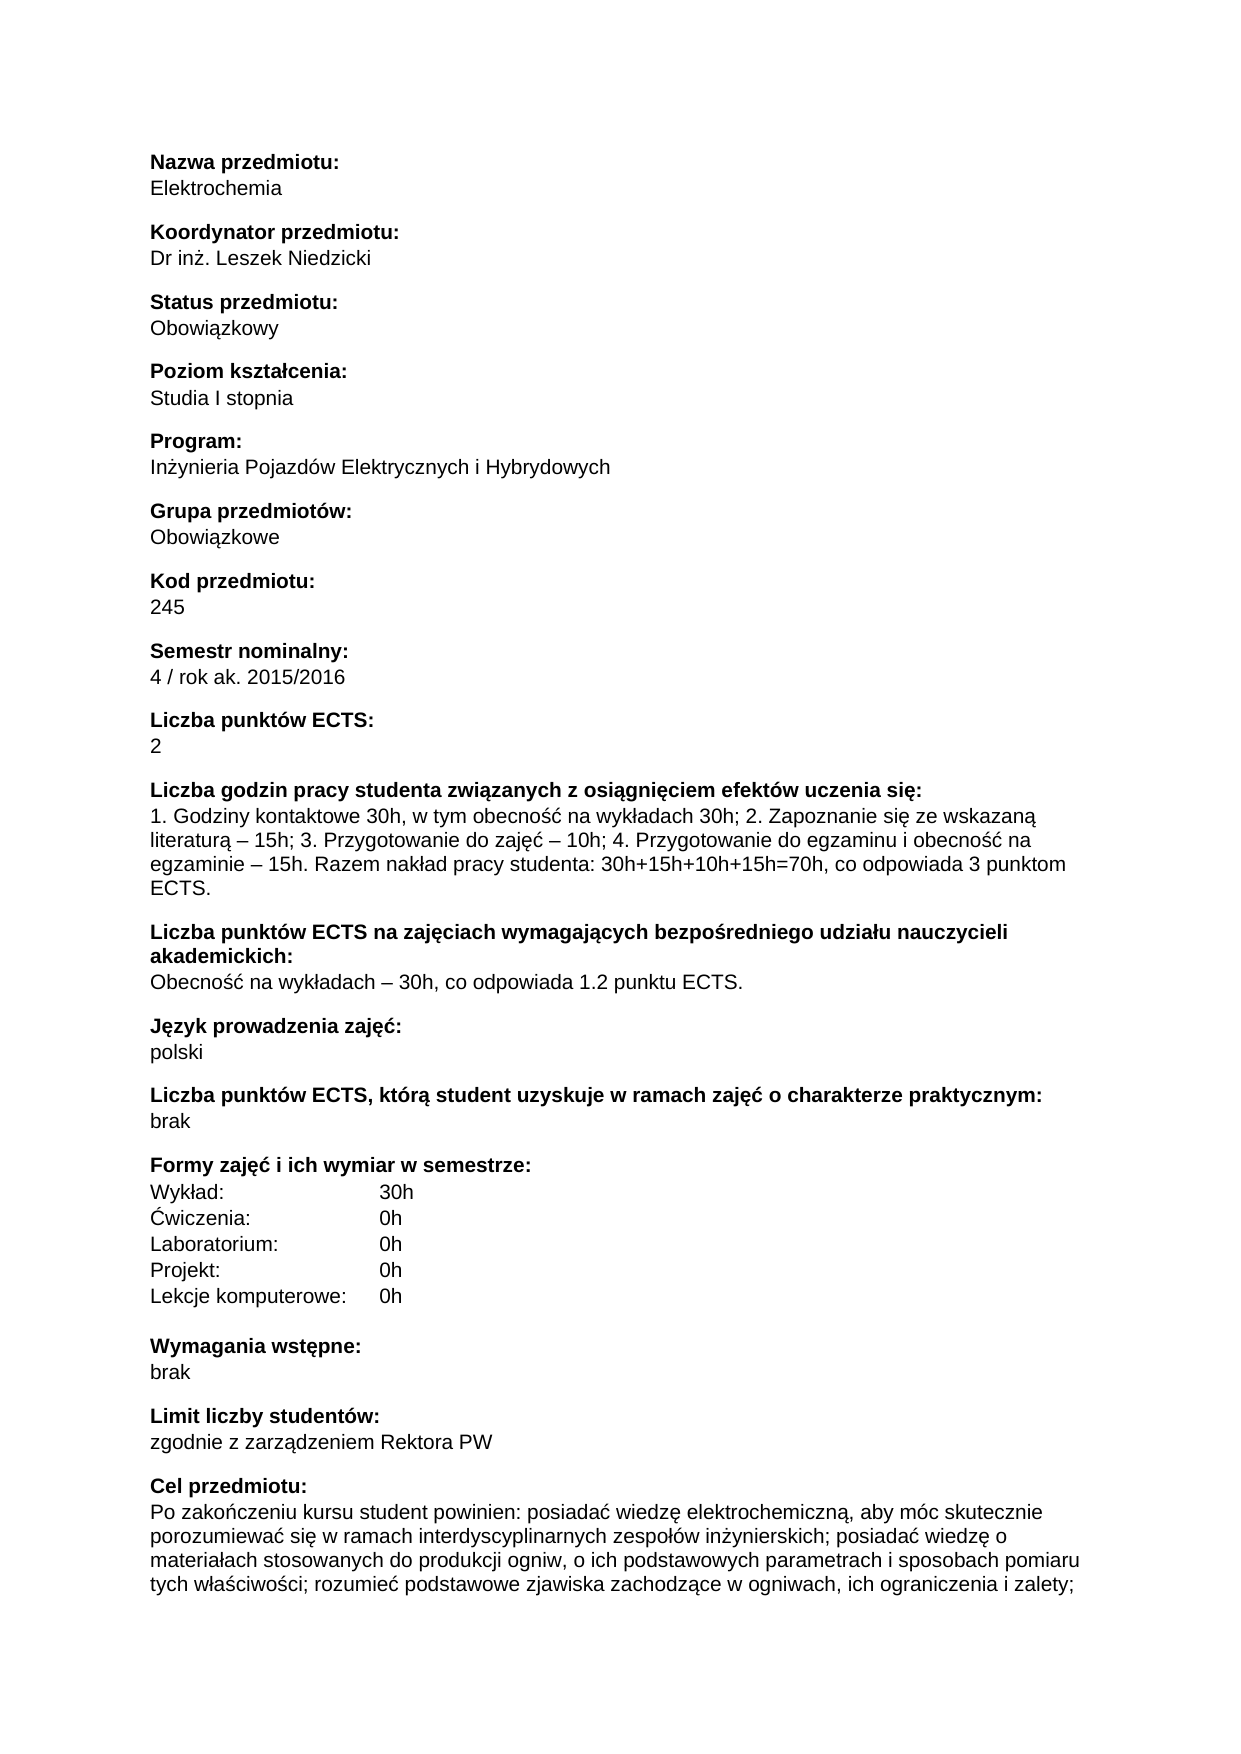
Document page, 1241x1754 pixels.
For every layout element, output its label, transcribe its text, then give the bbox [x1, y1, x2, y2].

text brak [150, 1109, 1090, 1133]
table_cell Lekcje komputerowe: [140, 1284, 367, 1308]
text Limit liczby studentów: [150, 1404, 1090, 1428]
table_cell 0h [369, 1282, 597, 1308]
text Dr inż. Leszek Niedzicki [150, 246, 1090, 270]
text Koordynator przedmiotu: [150, 220, 1090, 244]
text Grupa przedmiotów: [150, 499, 1090, 523]
text Obowiązkowe [150, 525, 1090, 549]
text Semestr nominalny: [150, 638, 1090, 662]
text Formy zajęć i ich wymiar w semestrze: [150, 1153, 1090, 1177]
text 4 / rok ak. 2015/2016 [150, 664, 1090, 688]
text Status przedmiotu: [150, 289, 1090, 313]
table_cell Projekt: [140, 1258, 367, 1282]
text Inżynieria Pojazdów Elektrycznych i Hybrydowych [150, 455, 1090, 479]
text brak [150, 1360, 1090, 1384]
table_header Wykład: [140, 1180, 367, 1204]
text 245 [150, 595, 1090, 619]
table_header 30h [369, 1180, 597, 1204]
text Język prowadzenia zajęć: [150, 1013, 1090, 1037]
table_cell 0h [369, 1230, 597, 1256]
text Elektrochemia [150, 176, 1090, 200]
text polski [150, 1039, 1090, 1063]
text Liczba punktów ECTS, którą student uzyskuje w ramach zajęć o charakterze praktycznym: [150, 1083, 1090, 1107]
table_cell 0h [369, 1204, 597, 1230]
text zgodnie z zarządzeniem Rektora PW [150, 1430, 1090, 1454]
text 2 [150, 734, 1090, 758]
text Program: [150, 429, 1090, 453]
text Cel przedmiotu: [150, 1473, 1090, 1497]
text Liczba godzin pracy studenta związanych z osiągnięciem efektów uczenia się: [150, 778, 1090, 802]
text Obecność na wykładach – 30h, co odpowiada 1.2 punktu ECTS. [150, 970, 1090, 994]
text Obowiązkowy [150, 316, 1090, 339]
text Kod przedmiotu: [150, 569, 1090, 593]
text Wymagania wstępne: [150, 1334, 1090, 1358]
table_cell Laboratorium: [140, 1232, 367, 1256]
text Nazwa przedmiotu: [150, 150, 1090, 174]
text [150, 1499, 1090, 1595]
text Studia I stopnia [150, 385, 1090, 409]
text Poziom kształcenia: [150, 359, 1090, 383]
table_cell 0h [369, 1256, 597, 1282]
text Liczba punktów ECTS: [150, 708, 1090, 732]
table_cell Ćwiczenia: [140, 1206, 367, 1230]
text Liczba punktów ECTS na zajęciach wymagających bezpośredniego udziału nauczycieli akademickich: [150, 920, 1090, 968]
text 1. Godziny kontaktowe 30h, w tym obecność na wykładach 30h; 2. Zapoznanie się ze wskazaną literaturą – 15h; 3. Przygotowanie do zajęć – 10h; 4. Przygotowanie do egzaminu i obecność na egzaminie – 15h. Razem nakład pracy studenta: 30h+15h+10h+15h=70h, co odpowiada 3 punktom ECTS. [150, 804, 1090, 900]
